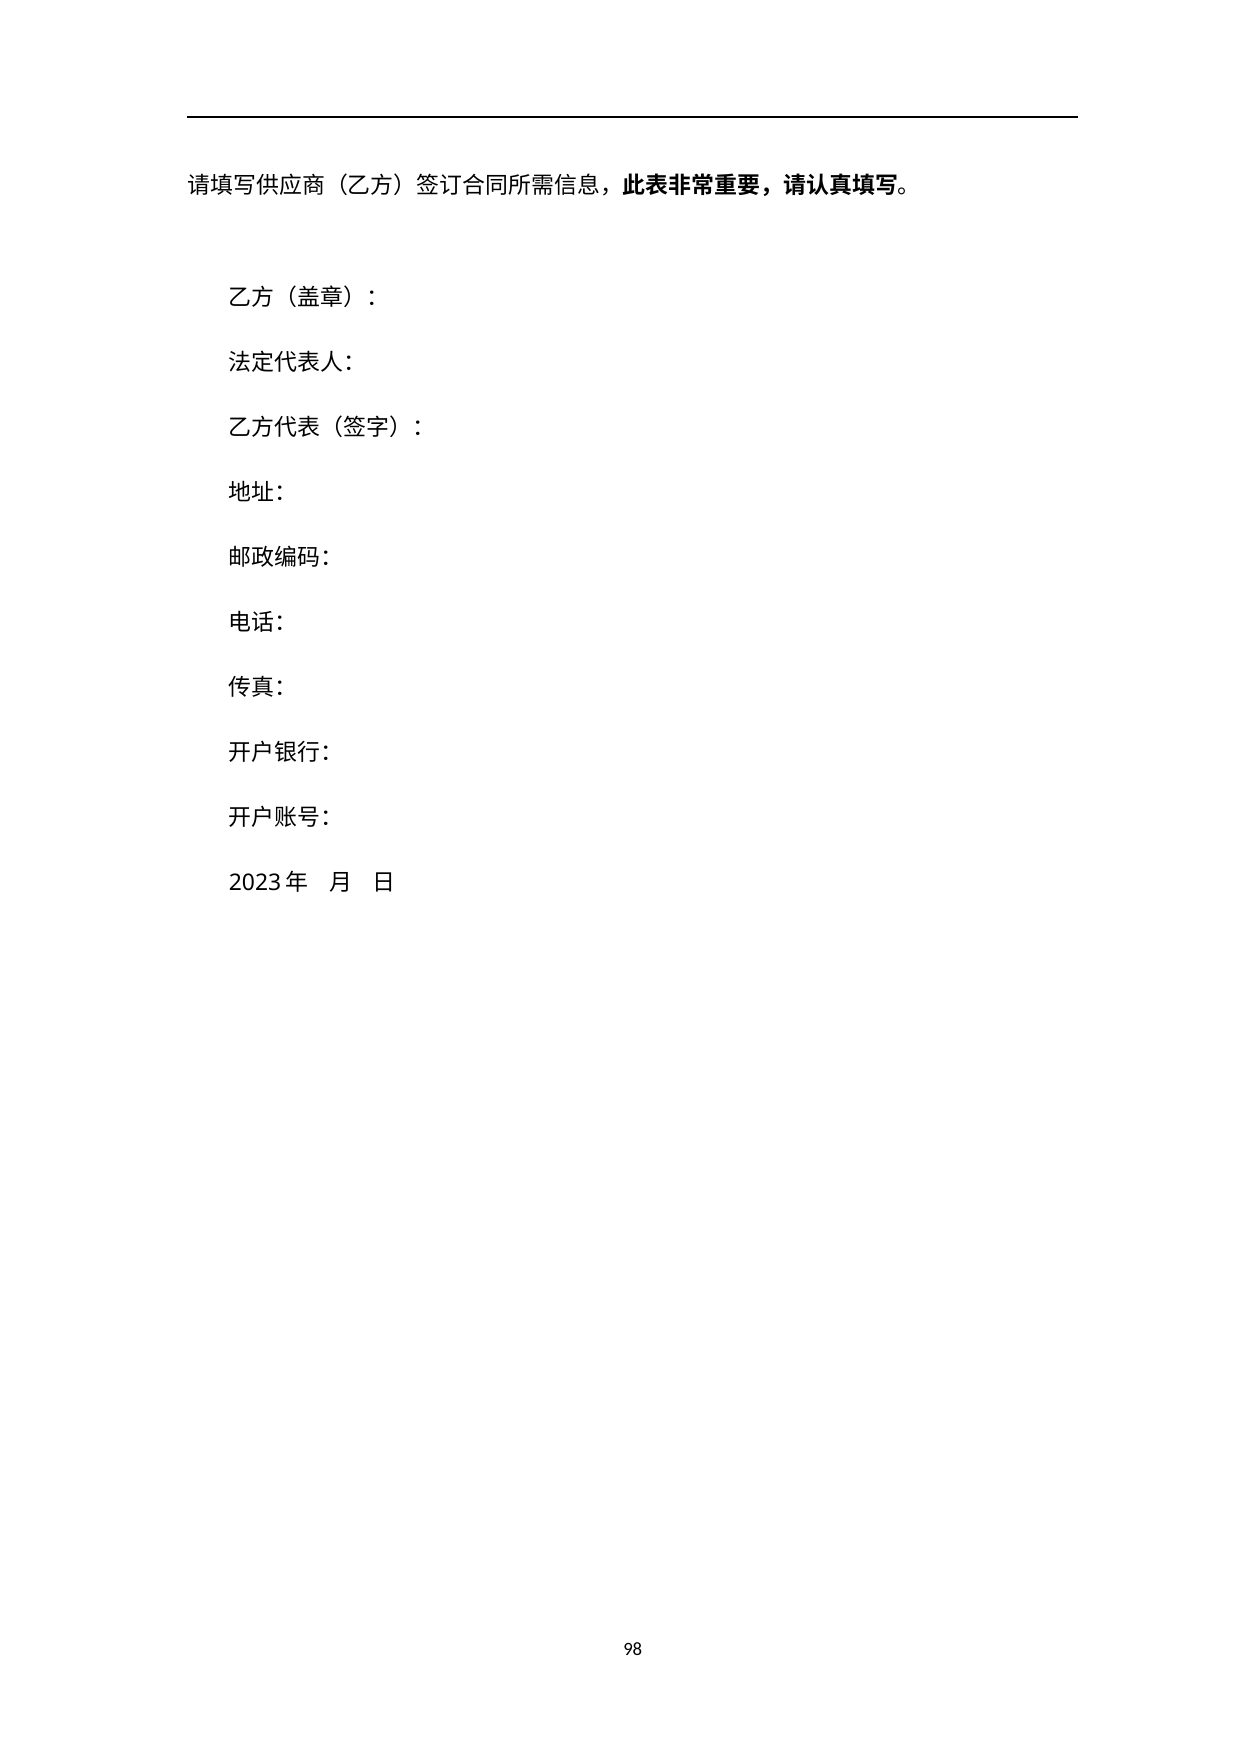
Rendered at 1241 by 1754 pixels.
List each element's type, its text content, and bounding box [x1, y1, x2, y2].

text 请填写供应商（乙方）签订合同所需信息，此表非常重要，请认真填写。 [187, 167, 1078, 200]
table_header 乙方（盖章）： [217, 263, 1134, 328]
table_cell 开户账号： [217, 783, 1134, 848]
table_cell 法定代表人： [217, 328, 1134, 393]
table_cell 传真： [217, 653, 1134, 718]
table_cell 2023年 月 日 [217, 848, 1134, 913]
table_cell 电话： [217, 588, 1134, 653]
table_cell 开户银行： [217, 718, 1134, 783]
table_cell 乙方代表（签字）： [217, 393, 1134, 458]
table_cell 地址： [217, 458, 1134, 523]
table_cell 邮政编码： [217, 523, 1134, 588]
